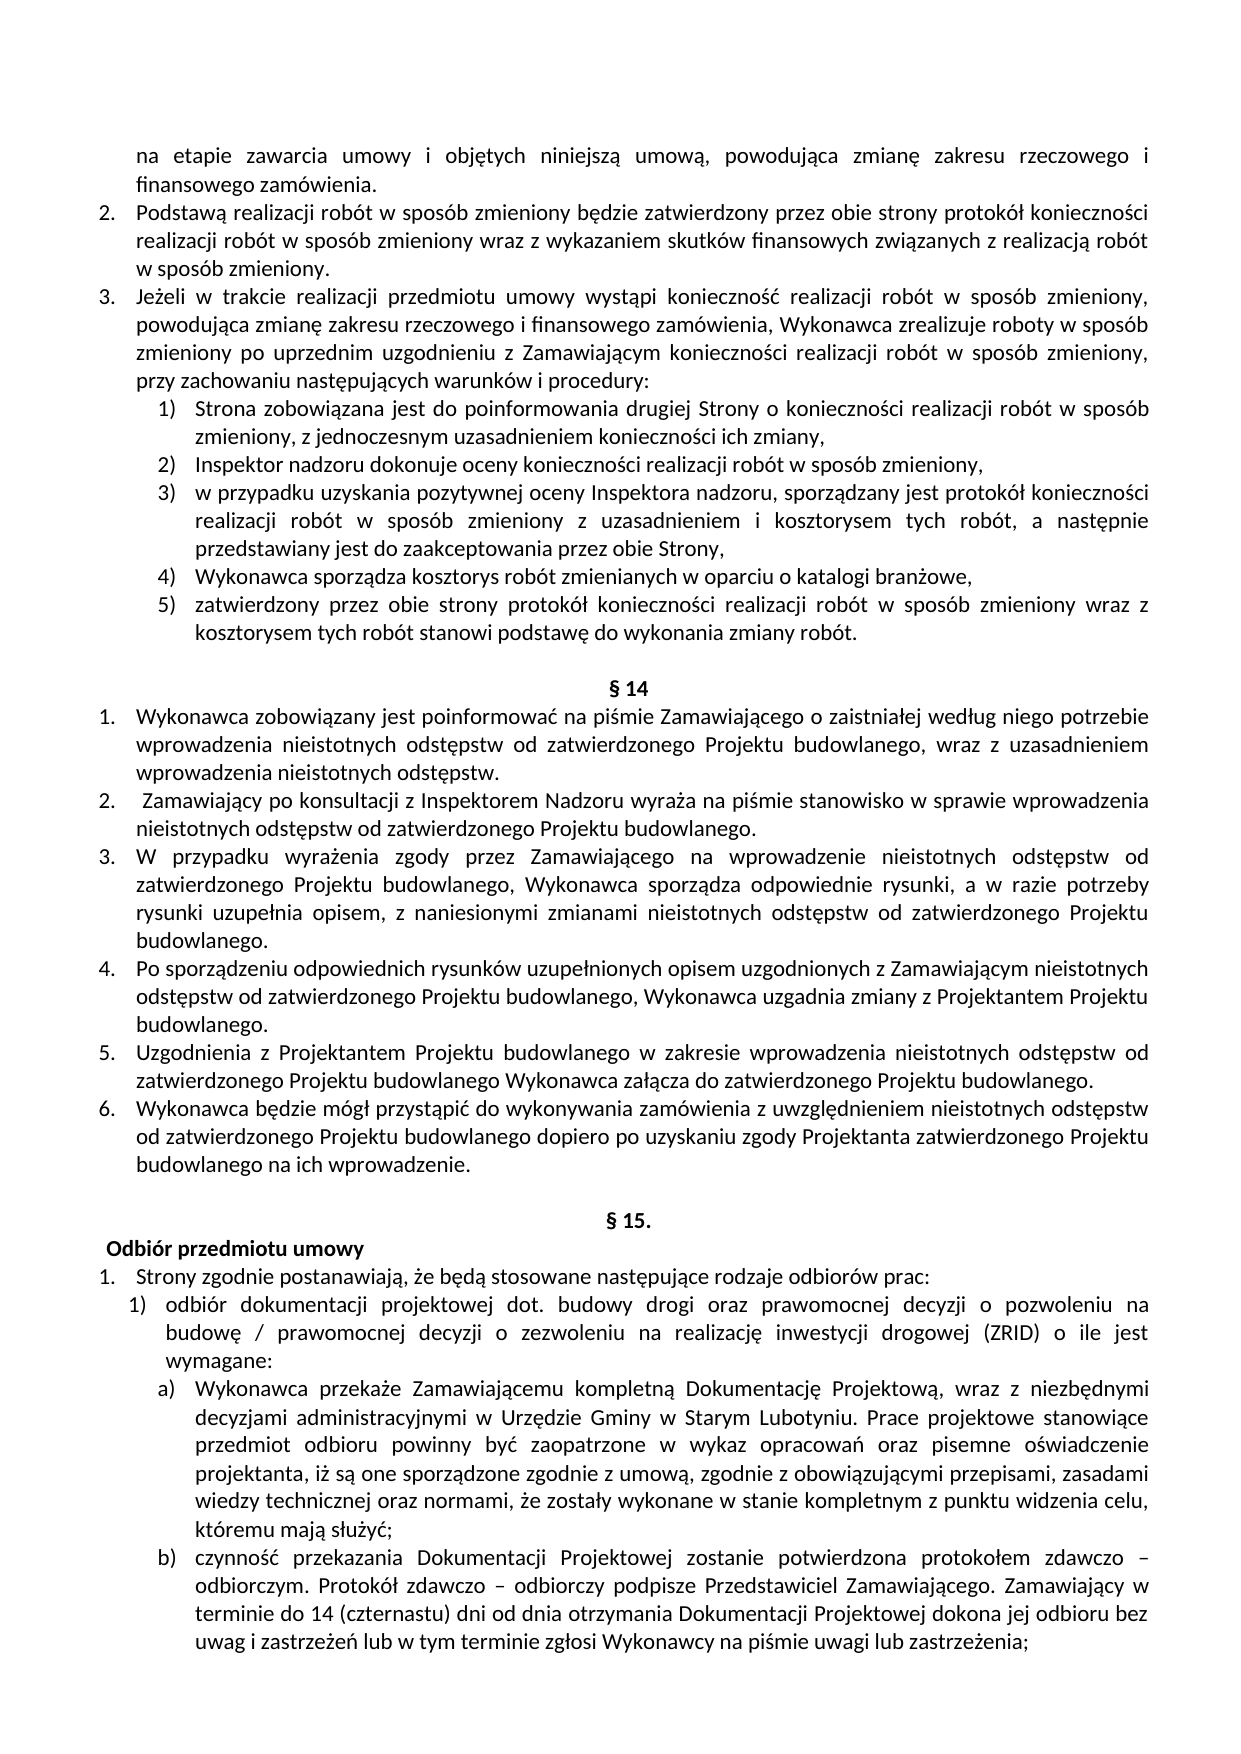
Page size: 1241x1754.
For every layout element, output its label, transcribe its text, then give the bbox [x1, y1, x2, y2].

list Wykonawca zobowiązany jest poinformować na piśmie Zamawiającego o zaistniałej według niego potrzebie wprowadzenia nieistotnych odstępstw od zatwierdzonego Projektu budowlanego, wraz z uzasadnieniem wprowadzenia nieistotnych odstępstw. [98, 702, 1151, 786]
list odbiór dokumentacji projektowej dot. budowy drogi oraz prawomocnej decyzji o pozwoleniu na budowę / prawomocnej decyzji o zezwoleniu na realizację inwestycji drogowej (ZRID) o ile jest wymagane: [128, 1291, 1151, 1374]
list Zamawiający po konsultacji z Inspektorem Nadzoru wyraża na piśmie stanowisko w sprawie wprowadzenia nieistotnych odstępstw od zatwierdzonego Projektu budowlanego. [98, 786, 1151, 842]
text Odbiór przedmiotu umowy [106, 1234, 1151, 1262]
text § 14 [106, 674, 1151, 702]
list Strona zobowiązana jest do poinformowania drugiej Strony o konieczności realizacji robót w sposób zmieniony, z jednoczesnym uzasadnieniem konieczności ich zmiany, [157, 394, 1151, 450]
list w przypadku uzyskania pozytywnej oceny Inspektora nadzoru, sporządzany jest protokół konieczności realizacji robót w sposób zmieniony z uzasadnieniem i kosztorysem tych robót, a następnie przedstawiany jest do zaakceptowania przez obie Strony, [157, 478, 1151, 562]
list Wykonawca będzie mógł przystąpić do wykonywania zamówienia z uwzględnieniem nieistotnych odstępstw od zatwierdzonego Projektu budowlanego dopiero po uzyskaniu zgody Projektanta zatwierdzonego Projektu budowlanego na ich wprowadzenie. [98, 1094, 1151, 1178]
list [98, 142, 1151, 198]
list zatwierdzony przez obie strony protokół konieczności realizacji robót w sposób zmieniony wraz z kosztorysem tych robót stanowi podstawę do wykonania zmiany robót. [157, 590, 1151, 646]
list Po sporządzeniu odpowiednich rysunków uzupełnionych opisem uzgodnionych z Zamawiającym nieistotnych odstępstw od zatwierdzonego Projektu budowlanego, Wykonawca uzgadnia zmiany z Projektantem Projektu budowlanego. [98, 954, 1151, 1038]
list Wykonawca przekaże Zamawiającemu kompletną Dokumentację Projektową, wraz z niezbędnymi decyzjami administracyjnymi w Urzędzie Gminy w Starym Lubotyniu. Prace projektowe stanowiące przedmiot odbioru powinny być zaopatrzone w wykaz opracowań oraz pisemne oświadczenie projektanta, iż są one sporządzone zgodnie z umową, zgodnie z obowiązującymi przepisami, zasadami wiedzy technicznej oraz normami, że zostały wykonane w stanie kompletnym z punktu widzenia celu, któremu mają służyć; [157, 1374, 1151, 1543]
list Wykonawca sporządza kosztorys robót zmienianych w oparciu o katalogi branżowe, [157, 562, 1151, 590]
list Strony zgodnie postanawiają, że będą stosowane następujące rodzaje odbiorów prac: [98, 1262, 1151, 1291]
list Podstawą realizacji robót w sposób zmieniony będzie zatwierdzony przez obie strony protokół konieczności realizacji robót w sposób zmieniony wraz z wykazaniem skutków finansowych związanych z realizacją robót w sposób zmieniony. [98, 198, 1151, 282]
list W przypadku wyrażenia zgody przez Zamawiającego na wprowadzenie nieistotnych odstępstw od zatwierdzonego Projektu budowlanego, Wykonawca sporządza odpowiednie rysunki, a w razie potrzeby rysunki uzupełnia opisem, z naniesionymi zmianami nieistotnych odstępstw od zatwierdzonego Projektu budowlanego. [98, 842, 1151, 954]
list Inspektor nadzoru dokonuje oceny konieczności realizacji robót w sposób zmieniony, [157, 450, 1151, 478]
list Jeżeli w trakcie realizacji przedmiotu umowy wystąpi konieczność realizacji robót w sposób zmieniony, powodująca zmianę zakresu rzeczowego i finansowego zamówienia, Wykonawca zrealizuje roboty w sposób zmieniony po uprzednim uzgodnieniu z Zamawiającym konieczności realizacji robót w sposób zmieniony, przy zachowaniu następujących warunków i procedury: [98, 282, 1151, 394]
text § 15. [106, 1206, 1151, 1234]
list Uzgodnienia z Projektantem Projektu budowlanego w zakresie wprowadzenia nieistotnych odstępstw od zatwierdzonego Projektu budowlanego Wykonawca załącza do zatwierdzonego Projektu budowlanego. [98, 1038, 1151, 1094]
list czynność przekazania Dokumentacji Projektowej zostanie potwierdzona protokołem zdawczo – odbiorczym. Protokół zdawczo – odbiorczy podpisze Przedstawiciel Zamawiającego. Zamawiający w terminie do 14 (czternastu) dni od dnia otrzymania Dokumentacji Projektowej dokona jej odbioru bez uwag i zastrzeżeń lub w tym terminie zgłosi Wykonawcy na piśmie uwagi lub zastrzeżenia; [157, 1543, 1151, 1655]
